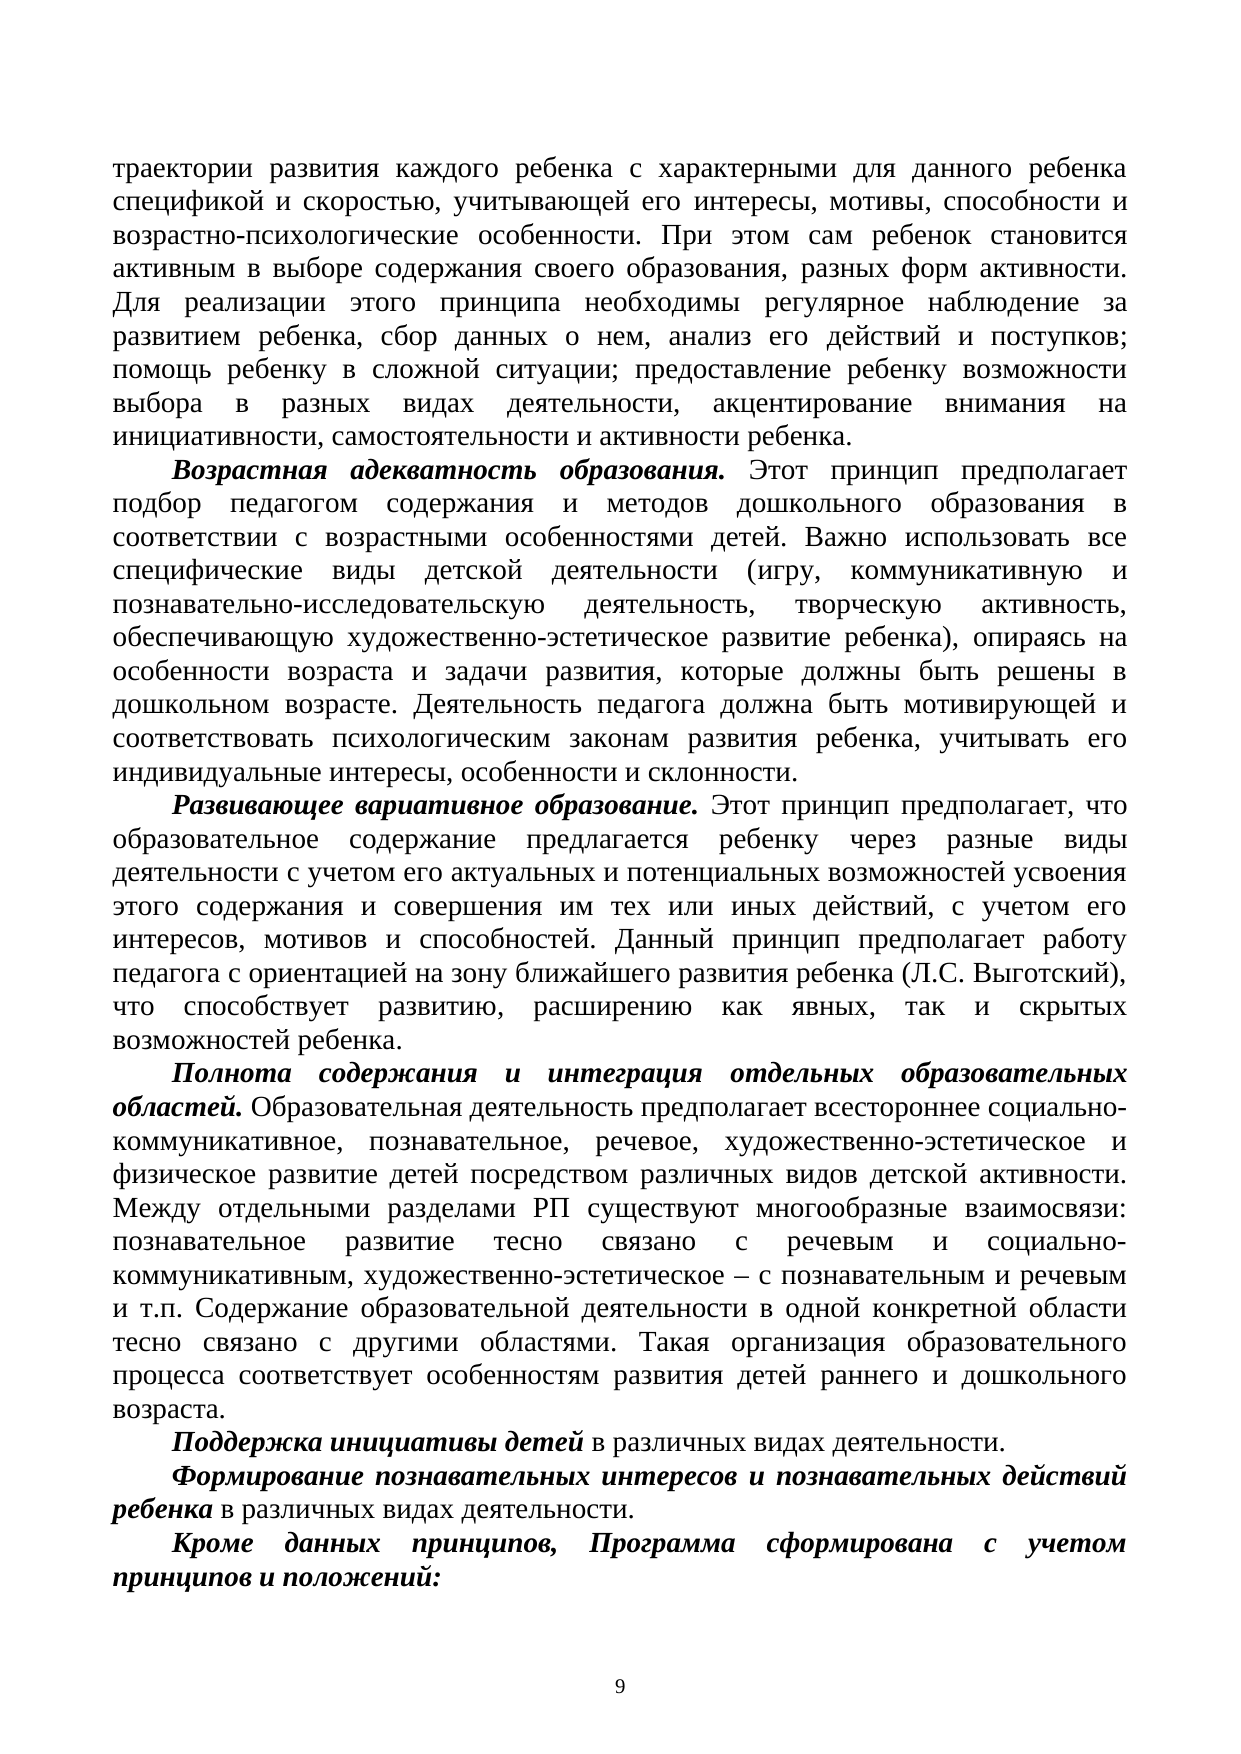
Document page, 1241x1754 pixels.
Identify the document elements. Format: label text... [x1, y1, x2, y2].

text Поддержка инициативы детей в различных видах деятельности. [112, 1424, 1128, 1458]
text Полнота содержания и интеграция отдельных образовательных областей. Образовательная деятельность предполагает всестороннее социально-коммуникативное, познавательное, речевое, художественно-эстетическое и физическое развитие детей посредством различных видов детской активности. Между отдельными разделами РП существуют многообразные взаимосвязи: познавательное развитие тесно связано с речевым и социально-коммуникативным, художественно-эстетическое – с познавательным и речевым и т.п. Содержание образовательной деятельности в одной конкретной области тесно связано с другими областями. Такая организация образовательного процесса соответствует особенностям развития детей раннего и дошкольного возраста. [112, 1056, 1128, 1424]
text Развивающее вариативное образование. Этот принцип предполагает, что образовательное содержание предлагается ребенку через разные виды деятельности с учетом его актуальных и потенциальных возможностей усвоения этого содержания и совершения им тех или иных действий, с учетом его интересов, мотивов и способностей. Данный принцип предполагает работу педагога с ориентацией на зону ближайшего развития ребенка (Л.С. Выготский), что способствует развитию, расширению как явных, так и скрытых возможностей ребенка. [112, 787, 1128, 1056]
text Кроме данных принципов, Программа сформирована с учетом принципов и положений: [112, 1525, 1128, 1592]
text Формирование познавательных интересов и познавательных действий ребенка в различных видах деятельности. [112, 1458, 1128, 1525]
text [112, 150, 1128, 452]
text Возрастная адекватность образования. Этот принцип предполагает подбор педагогом содержания и методов дошкольного образования в соответствии с возрастными особенностями детей. Важно использовать все специфические виды детской деятельности (игру, коммуникативную и познавательно-исследовательскую деятельность, творческую активность, обеспечивающую художественно-эстетическое развитие ребенка), опираясь на особенности возраста и задачи развития, которые должны быть решены в дошкольном возрасте. Деятельность педагога должна быть мотивирующей и соответствовать психологическим законам развития ребенка, учитывать его индивидуальные интересы, особенности и склонности. [112, 452, 1128, 787]
